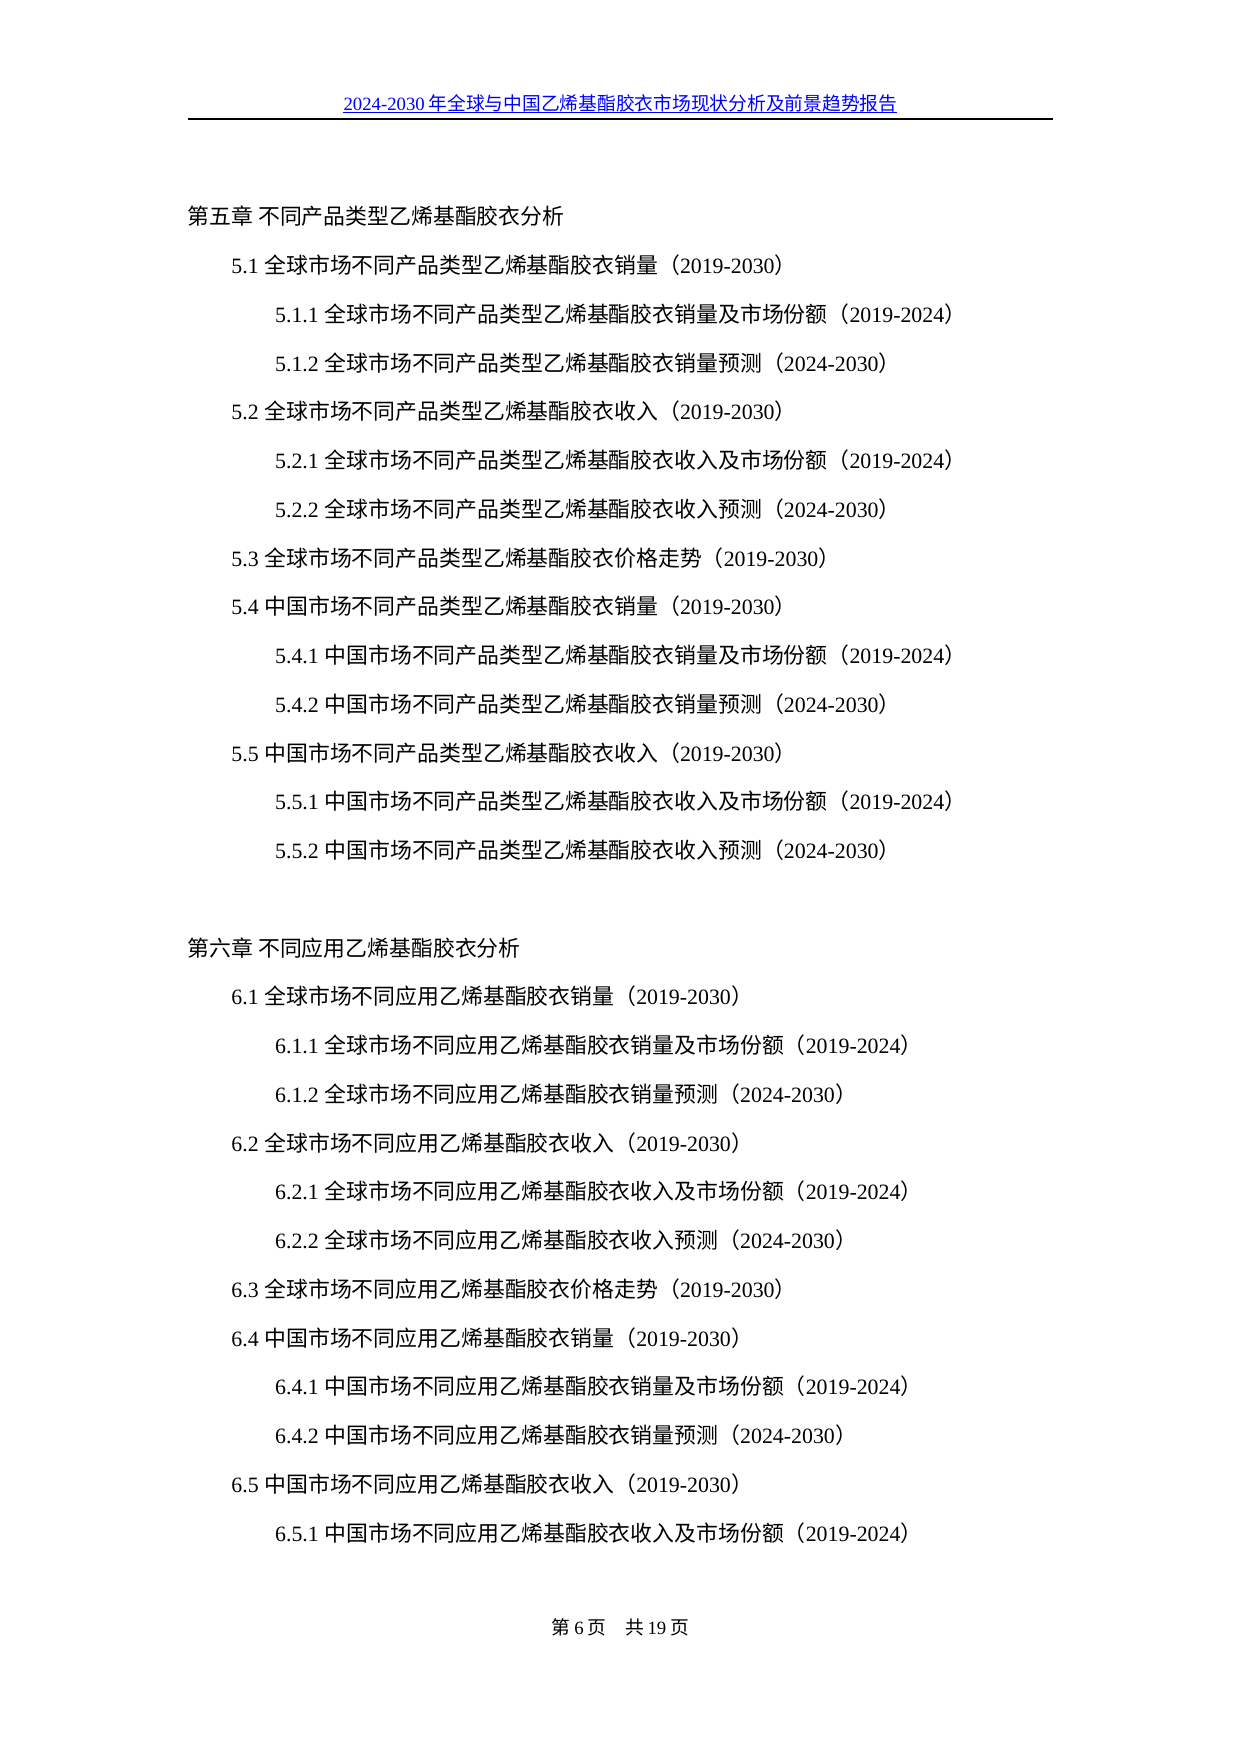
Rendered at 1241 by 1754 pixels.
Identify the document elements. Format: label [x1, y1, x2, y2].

text [187, 150, 1053, 1548]
